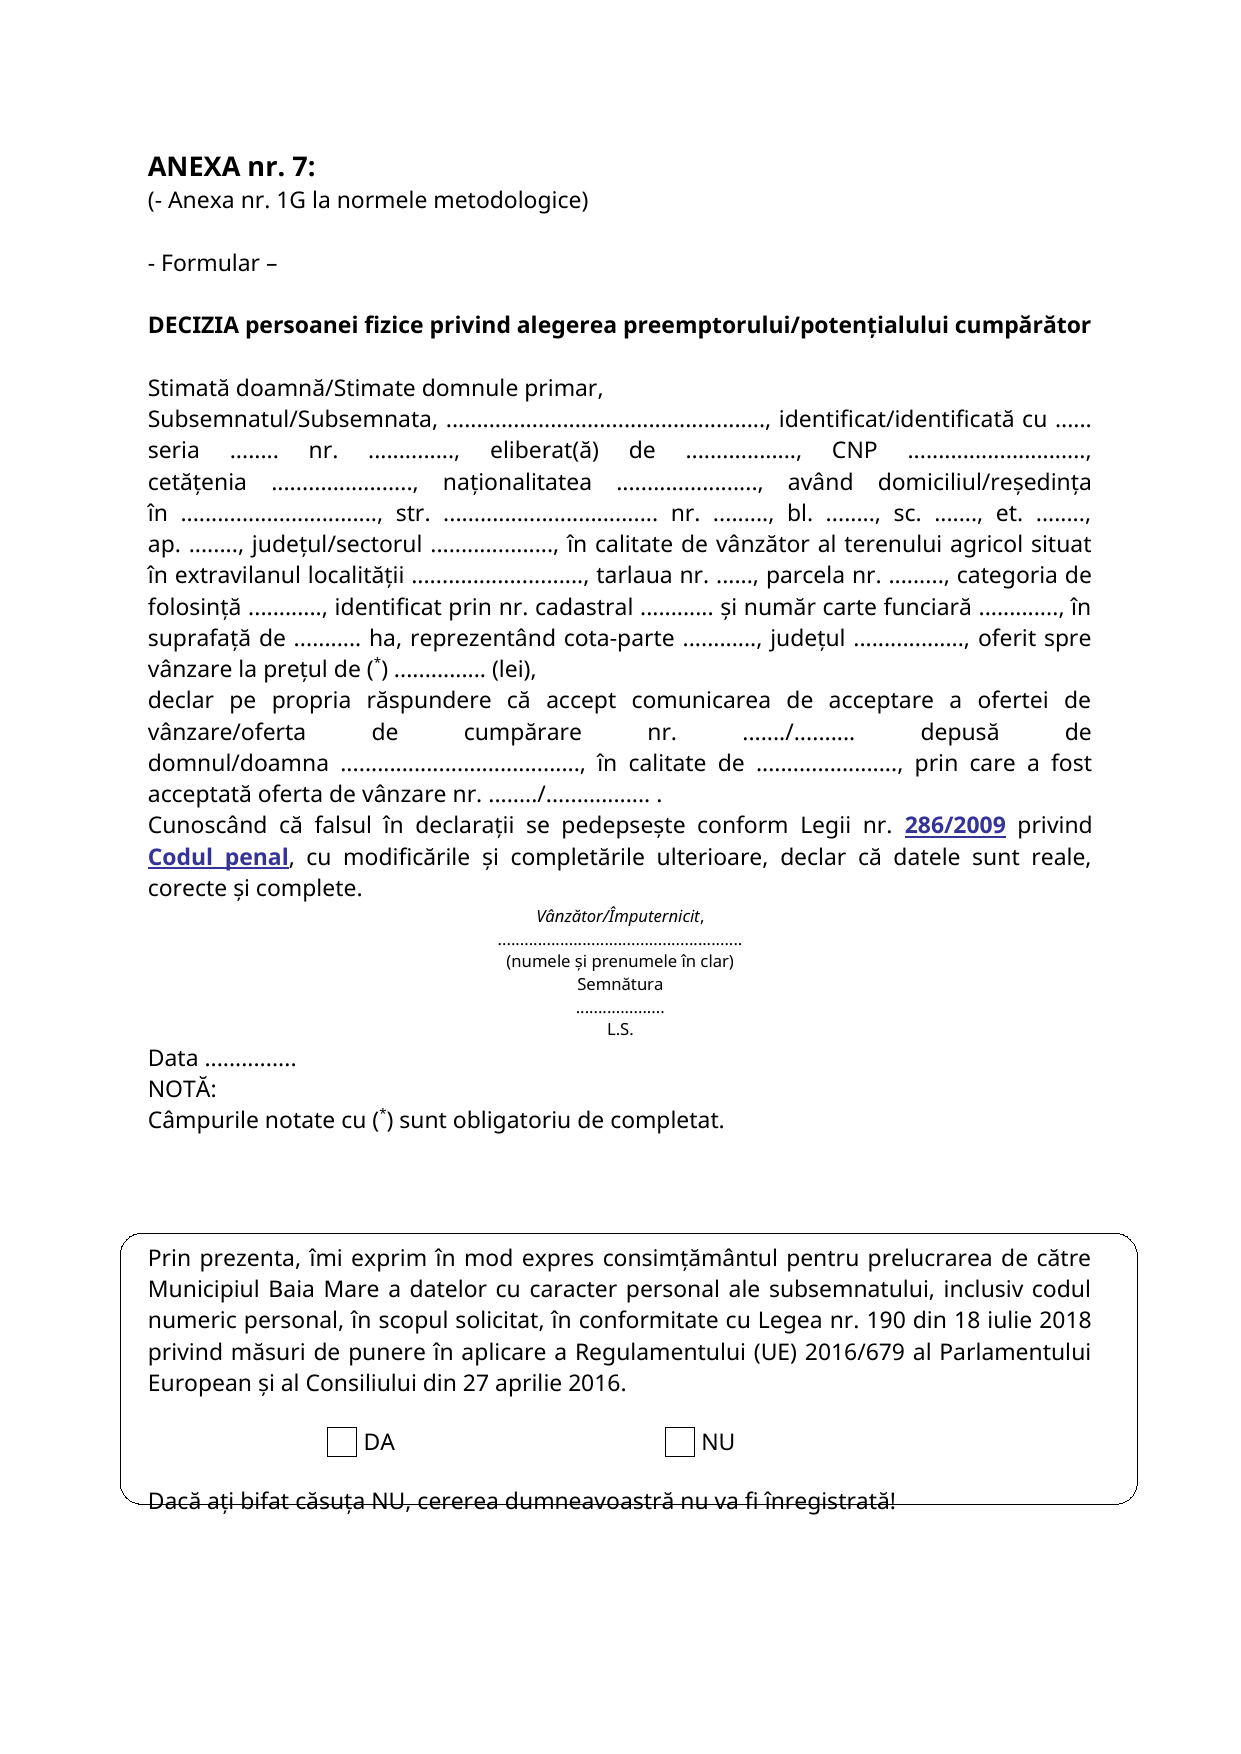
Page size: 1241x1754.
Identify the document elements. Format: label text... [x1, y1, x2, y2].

text Dacă aţi bifat căsuţa NU, cererea dumneavoastră nu va fi înregistrată! [148, 1485, 1093, 1504]
text Câmpurile notate cu (*) sunt obligatoriu de completat. [148, 1104, 1093, 1136]
text Stimată doamnă/Stimate domnule primar, [148, 372, 1093, 403]
text NOTĂ: [148, 1073, 1093, 1104]
text - Formular – [148, 247, 1093, 278]
text Cunoscând că falsul în declaraţii se pedepseşte conform Legii nr. 286/2009 privind Codul penal, cu modificările şi completările ulterioare, declar că datele sunt reale, corecte şi complete. [148, 809, 1093, 903]
table_header Vânzător/Împuternicit, ....................................................... (numele şi prenumele în clar) Semnătura .................... L.S. [233, 903, 1007, 1042]
text Prin prezenta, îmi exprim în mod expres consimţământul pentru prelucrarea de către Municipiul Baia Mare a datelor cu caracter personal ale subsemnatului, inclusiv codul numeric personal, în scopul solicitat, în conformitate cu Legea nr. 190 din 18 iulie 2018 privind măsuri de punere în aplicare a Regulamentului (UE) 2016/679 al Parlamentului European şi al Consiliului din 27 aprilie 2016. [148, 1242, 1093, 1398]
text ANEXA nr. 7: [148, 148, 1093, 184]
text (- Anexa nr. 1G la normele metodologice) [148, 184, 1093, 216]
text Data ............... [148, 1042, 1093, 1073]
text DECIZIA persoanei fizice privind alegerea preemptorului/potenţialului cumpărător [148, 309, 1093, 341]
text declar pe propria răspundere că accept comunicarea de acceptare a ofertei de vânzare/oferta de cumpărare nr. ......./.......... depusă de domnul/doamna ......................................., în calitate de ......................., prin care a fost acceptată oferta de vânzare nr. ......../................. . [148, 684, 1093, 809]
text Subsemnatul/Subsemnata, ...................................................., identificat/identificată cu ...... seria ........ nr. .............., eliberat(ă) de .................., CNP ............................., cetăţenia ......................., naţionalitatea ......................., având domiciliul/reşedinţa în ................................, str. ................................... nr. ........., bl. ........, sc. ......., et. ........, ap. ........, judeţul/sectorul ...................., în calitate de vânzător al terenului agricol situat în extravilanul localităţii ............................, tarlaua nr. ......, parcela nr. ........., categoria de folosinţă ............, identificat prin nr. cadastral ............ şi număr carte funciară ............., în suprafaţă de ........... ha, reprezentând cota-parte ............, judeţul .................., oferit spre vânzare la preţul de (*) ............... (lei), [148, 403, 1093, 684]
text DA NU [148, 1426, 1093, 1457]
